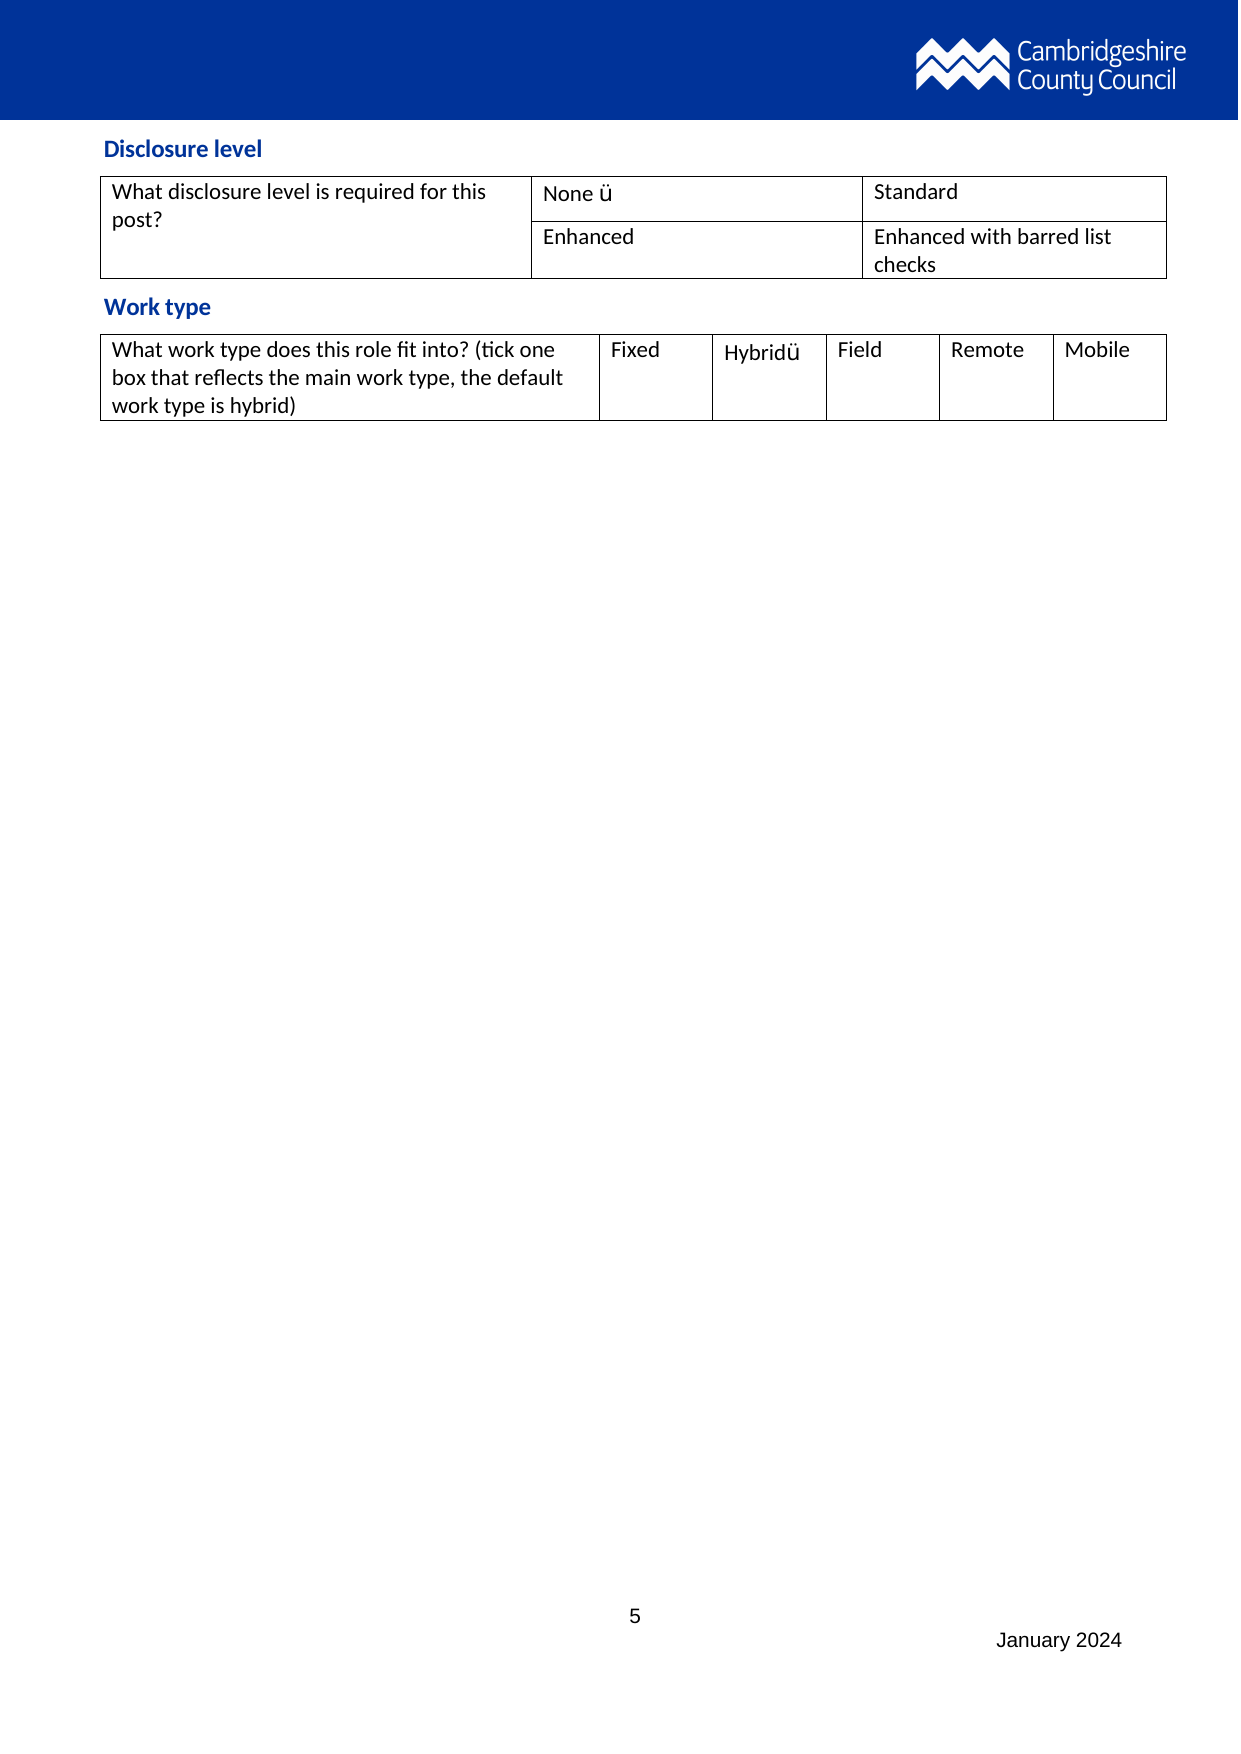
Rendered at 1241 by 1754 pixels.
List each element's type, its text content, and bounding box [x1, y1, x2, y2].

table_header What disclosure level is required for this post? [101, 177, 531, 278]
picture [915, 37, 1187, 97]
text Disclosure level [103, 133, 1122, 163]
table_cell Enhanced with barred list checks [863, 222, 1166, 278]
table_header Remote [940, 335, 1053, 419]
table_header Fixed [600, 335, 712, 419]
table_header Field [827, 335, 939, 419]
table_header Hybridü [713, 335, 826, 419]
text Work type [103, 291, 1122, 322]
table_header Standard [863, 177, 1166, 221]
table_header Mobile [1054, 335, 1166, 419]
table_header What work type does this role fit into? (tick one box that reflects the main work type, the default work type is hybrid) [101, 335, 599, 419]
table_cell Enhanced [532, 222, 862, 278]
table_header None ü [532, 177, 862, 221]
